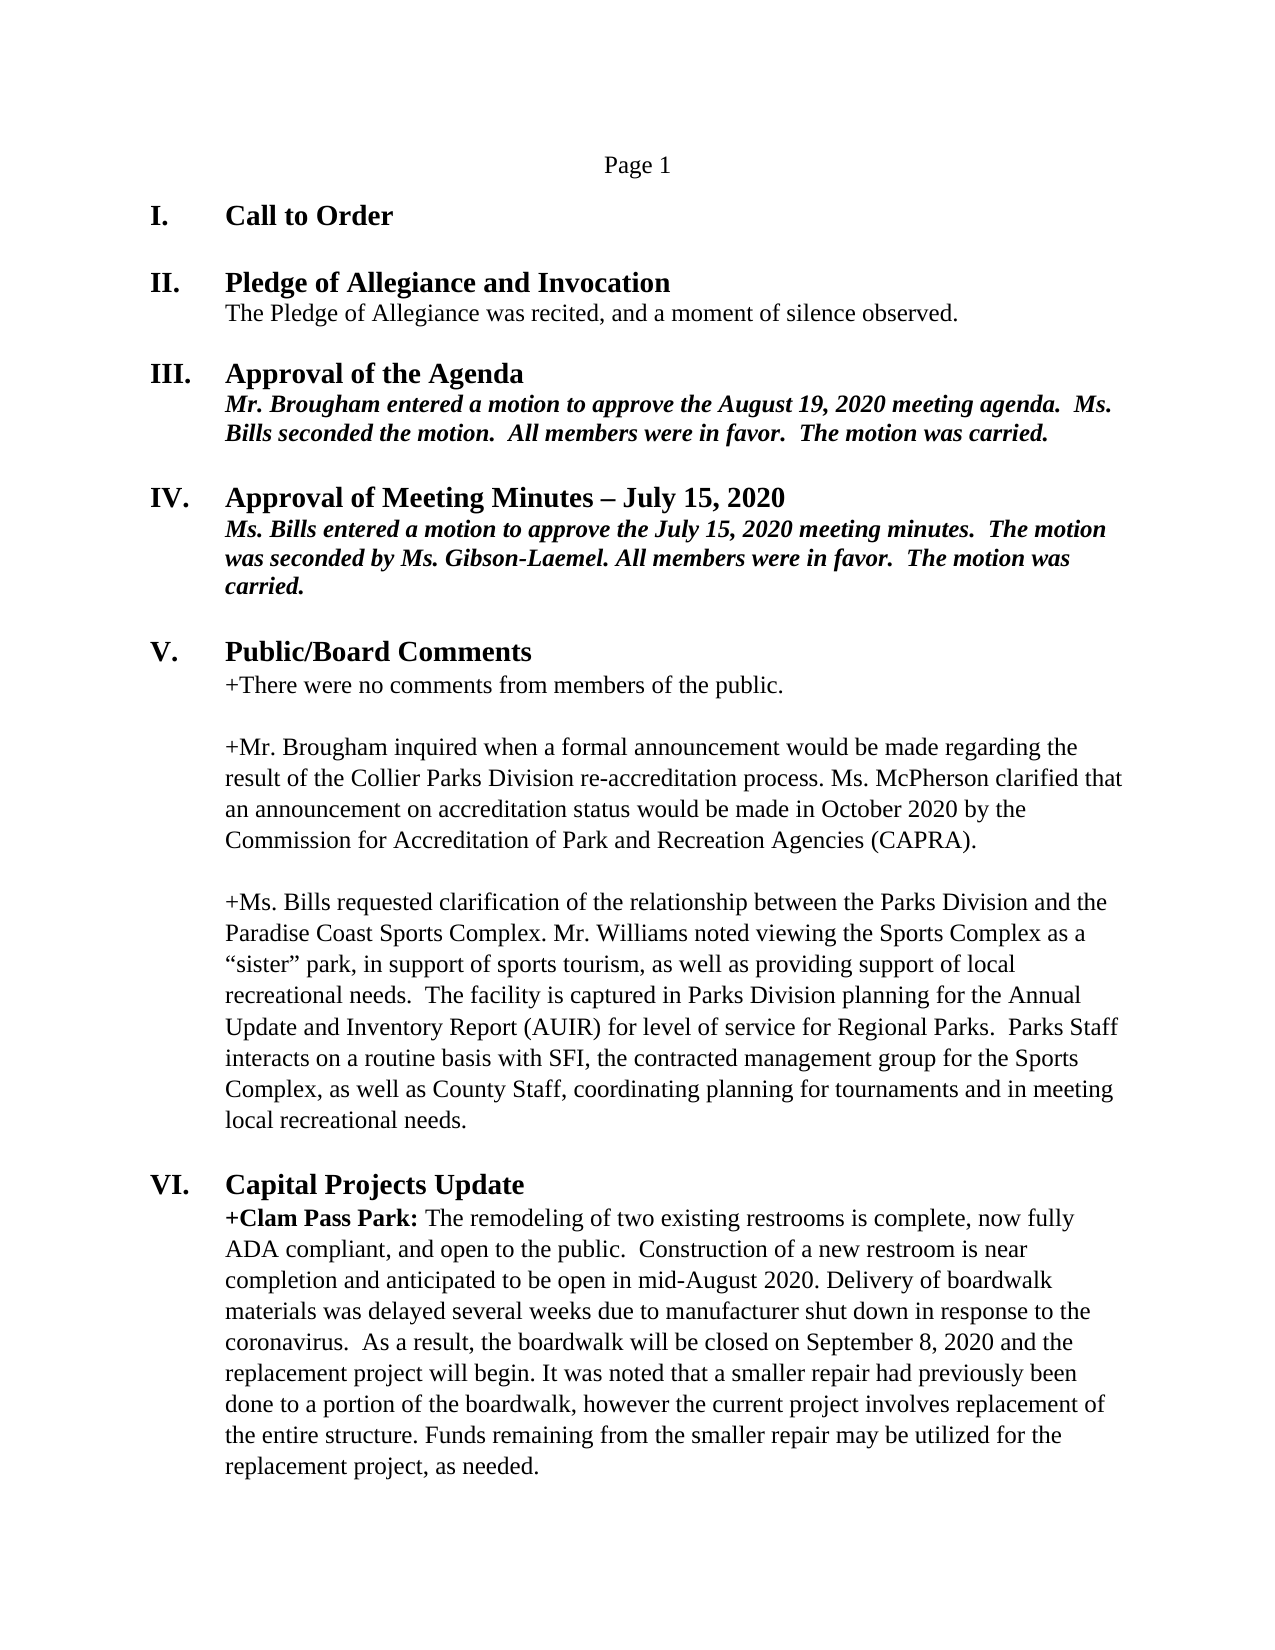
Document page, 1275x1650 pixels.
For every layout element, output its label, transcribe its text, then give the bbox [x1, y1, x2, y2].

text +There were no comments from members of the public. [150, 670, 1125, 699]
text Ms. Bills entered a motion to approve the July 15, 2020 meeting minutes. The motion was seconded by Ms. Gibson-Laemel. All members were in favor. The motion was carried. [225, 514, 1125, 600]
text +Mr. Brougham inquired when a formal announcement would be made regarding the result of the Collier Parks Division re-accreditation process. Ms. McPherson clarified that an announcement on accreditation status would be made in October 2020 by the Commission for Accreditation of Park and Recreation Agencies (CAPRA). [225, 732, 1125, 854]
text III. Approval of the Agenda [150, 356, 1125, 389]
text +Clam Pass Park: The remodeling of two existing restrooms is complete, now fully ADA compliant, and open to the public. Construction of a new restroom is near completion and anticipated to be open in mid-August 2020. Delivery of boardwalk materials was delayed several weeks due to manufacturer shut down in response to the coronavirus. As a result, the boardwalk will be closed on September 8, 2020 and the replacement project will begin. It was noted that a smaller repair had previously been done to a portion of the boardwalk, however the current project involves replacement of the entire structure. Funds remaining from the smaller repair may be utilized for the replacement project, as needed. [225, 1203, 1125, 1480]
text Page 1 [150, 150, 1125, 179]
text IV. Approval of Meeting Minutes – July 15, 2020 [150, 480, 1125, 514]
text V. Public/Board Comments [150, 634, 1125, 667]
text +Ms. Bills requested clarification of the relationship between the Parks Division and the Paradise Coast Sports Complex. Mr. Williams noted viewing the Sports Complex as a “sister” park, in support of sports tourism, as well as providing support of local recreational needs. The facility is captured in Parks Division planning for the Annual Update and Inventory Report (AUIR) for level of service for Regional Parks. Parks Staff interacts on a routine basis with SFI, the contracted management group for the Sports Complex, as well as County Staff, coordinating planning for tournaments and in meeting local recreational needs. [225, 887, 1125, 1133]
text The Pledge of Allegiance was recited, and a moment of silence observed. [150, 298, 1125, 327]
text VI. Capital Projects Update [150, 1167, 1125, 1200]
text II. Pledge of Allegiance and Invocation [150, 265, 1125, 298]
text Mr. Brougham entered a motion to approve the August 19, 2020 meeting agenda. Ms. Bills seconded the motion. All members were in favor. The motion was carried. [225, 389, 1125, 447]
text I. Call to Order [150, 198, 1125, 231]
